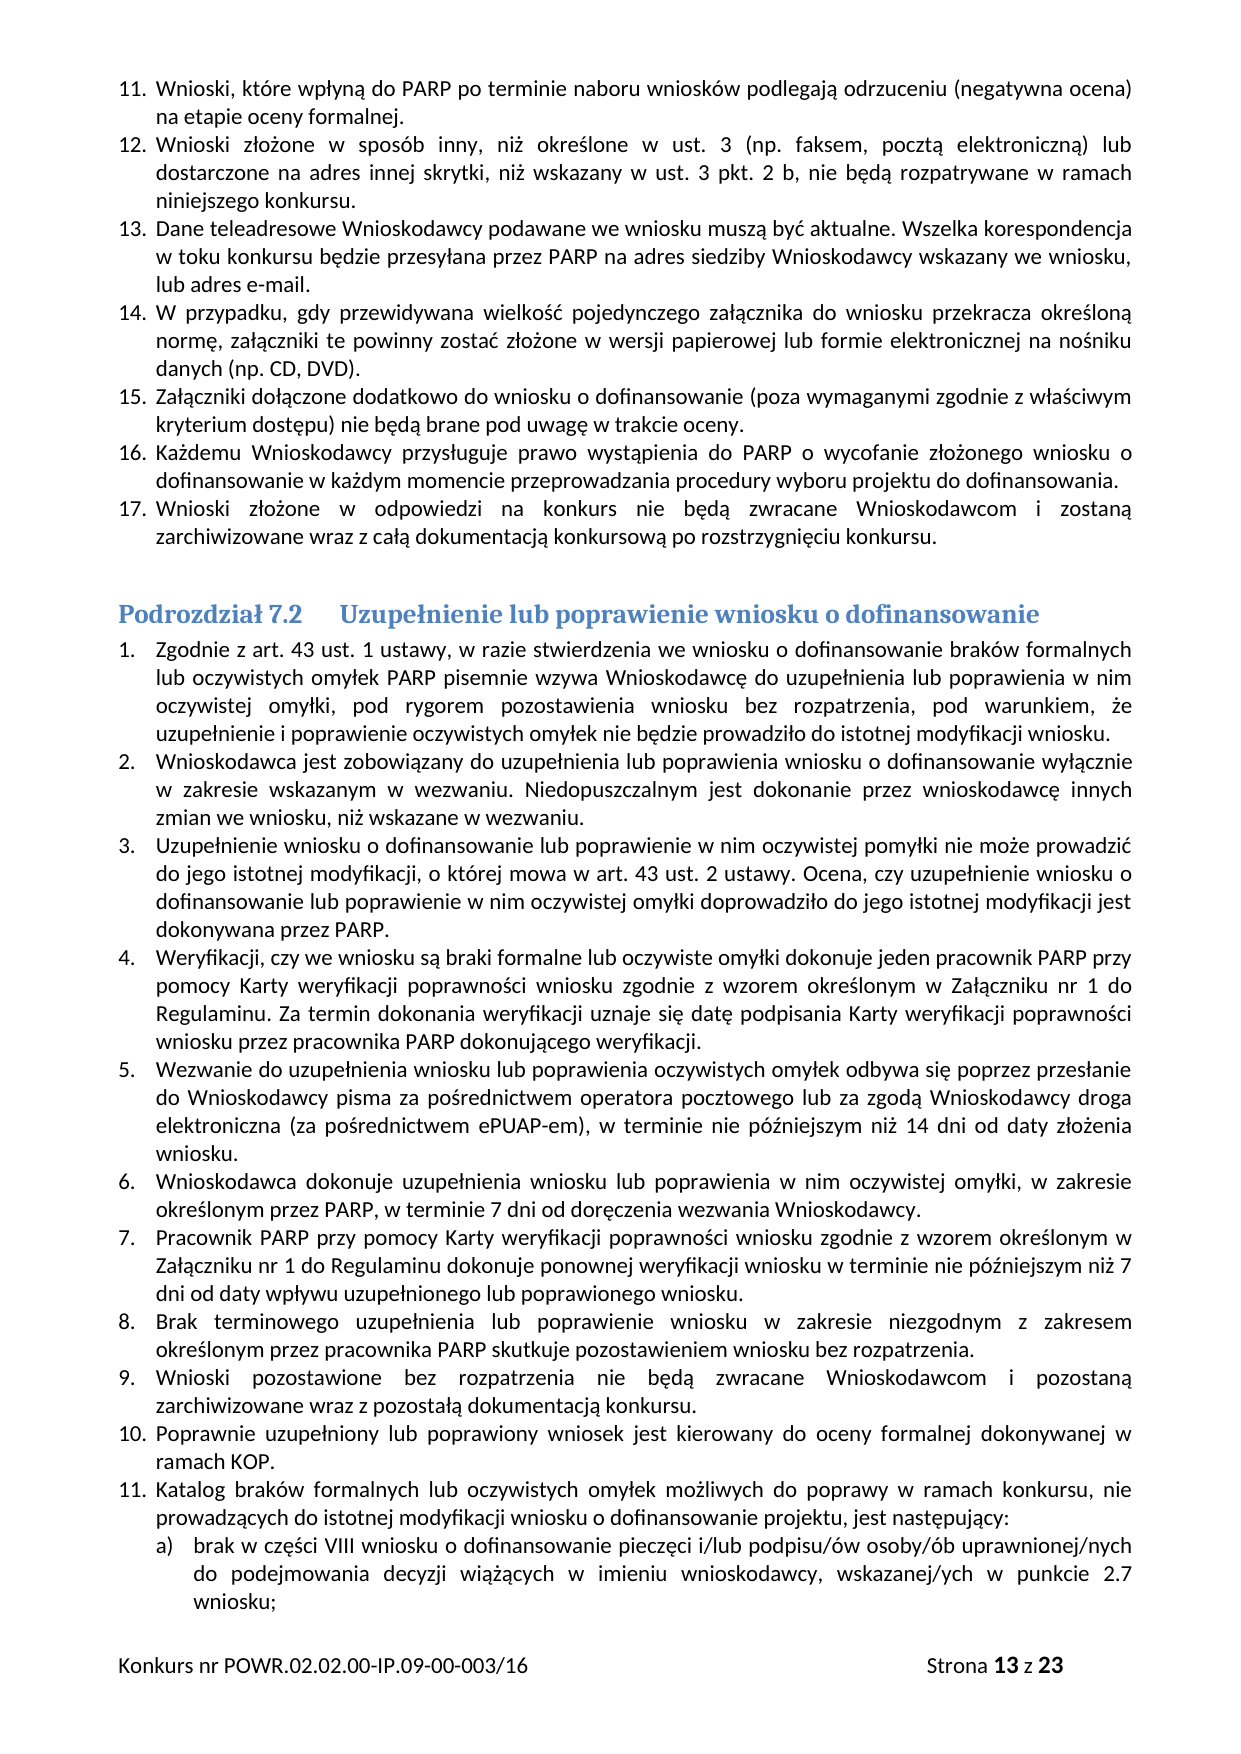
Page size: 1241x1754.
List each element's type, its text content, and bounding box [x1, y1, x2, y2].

list Wezwanie do uzupełnienia wniosku lub poprawienia oczywistych omyłek odbywa się poprzez przesłanie do Wnioskodawcy pisma za pośrednictwem operatora pocztowego lub za zgodą Wnioskodawcy droga elektroniczna (za pośrednictwem ePUAP-em), w terminie nie późniejszym niż 14 dni od daty złożenia wniosku. [118, 1055, 1134, 1167]
list Wnioski złożone w sposób inny, niż określone w ust. 3 (np. faksem, pocztą elektroniczną) lub dostarczone na adres innej skrytki, niż wskazany w ust. 3 pkt. 2 b, nie będą rozpatrywane w ramach niniejszego konkursu. [118, 130, 1134, 214]
list Weryfikacji, czy we wniosku są braki formalne lub oczywiste omyłki dokonuje jeden pracownik PARP przy pomocy Karty weryfikacji poprawności wniosku zgodnie z wzorem określonym w Załączniku nr 1 do Regulaminu. Za termin dokonania weryfikacji uznaje się datę podpisania Karty weryfikacji poprawności wniosku przez pracownika PARP dokonującego weryfikacji. [118, 943, 1134, 1055]
subtitle Podrozdział 7.2 Uzupełnienie lub poprawienie wniosku o dofinansowanie [118, 599, 1134, 630]
list Wnioskodawca dokonuje uzupełnienia wniosku lub poprawienia w nim oczywistej omyłki, w zakresie określonym przez PARP, w terminie 7 dni od doręczenia wezwania Wnioskodawcy. [118, 1167, 1134, 1223]
list Pracownik PARP przy pomocy Karty weryfikacji poprawności wniosku zgodnie z wzorem określonym w Załączniku nr 1 do Regulaminu dokonuje ponownej weryfikacji wniosku w terminie nie późniejszym niż 7 dni od daty wpływu uzupełnionego lub poprawionego wniosku. [118, 1223, 1134, 1307]
list Katalog braków formalnych lub oczywistych omyłek możliwych do poprawy w ramach konkursu, nie prowadzących do istotnej modyfikacji wniosku o dofinansowanie projektu, jest następujący: [118, 1475, 1134, 1531]
list Brak terminowego uzupełnienia lub poprawienie wniosku w zakresie niezgodnym z zakresem określonym przez pracownika PARP skutkuje pozostawieniem wniosku bez rozpatrzenia. [118, 1307, 1134, 1363]
list W przypadku, gdy przewidywana wielkość pojedynczego załącznika do wniosku przekracza określoną normę, załączniki te powinny zostać złożone w wersji papierowej lub formie elektronicznej na nośniku danych (np. CD, DVD). [118, 298, 1134, 382]
list Załączniki dołączone dodatkowo do wniosku o dofinansowanie (poza wymaganymi zgodnie z właściwym kryterium dostępu) nie będą brane pod uwagę w trakcie oceny. [118, 382, 1134, 438]
list Wnioskodawca jest zobowiązany do uzupełnienia lub poprawienia wniosku o dofinansowanie wyłącznie w zakresie wskazanym w wezwaniu. Niedopuszczalnym jest dokonanie przez wnioskodawcę innych zmian we wniosku, niż wskazane w wezwaniu. [118, 747, 1134, 831]
list Każdemu Wnioskodawcy przysługuje prawo wystąpienia do PARP o wycofanie złożonego wniosku o dofinansowanie w każdym momencie przeprowadzania procedury wyboru projektu do dofinansowania. [118, 438, 1134, 494]
list Poprawnie uzupełniony lub poprawiony wniosek jest kierowany do oceny formalnej dokonywanej w ramach KOP. [118, 1419, 1134, 1475]
list brak w części VIII wniosku o dofinansowanie pieczęci i/lub podpisu/ów osoby/ób uprawnionej/nych do podejmowania decyzji wiążących w imieniu wnioskodawcy, wskazanej/ych w punkcie 2.7 wniosku; [156, 1531, 1134, 1616]
list Wnioski, które wpłyną do PARP po terminie naboru wniosków podlegają odrzuceniu (negatywna ocena) na etapie oceny formalnej. [118, 74, 1134, 130]
list Zgodnie z art. 43 ust. 1 ustawy, w razie stwierdzenia we wniosku o dofinansowanie braków formalnych lub oczywistych omyłek PARP pisemnie wzywa Wnioskodawcę do uzupełnienia lub poprawienia w nim oczywistej omyłki, pod rygorem pozostawienia wniosku bez rozpatrzenia, pod warunkiem, że uzupełnienie i poprawienie oczywistych omyłek nie będzie prowadziło do istotnej modyfikacji wniosku. [118, 635, 1134, 747]
list Wnioski złożone w odpowiedzi na konkurs nie będą zwracane Wnioskodawcom i zostaną zarchiwizowane wraz z całą dokumentacją konkursową po rozstrzygnięciu konkursu. [118, 494, 1134, 550]
list Uzupełnienie wniosku o dofinansowanie lub poprawienie w nim oczywistej pomyłki nie może prowadzić do jego istotnej modyfikacji, o której mowa w art. 43 ust. 2 ustawy. Ocena, czy uzupełnienie wniosku o dofinansowanie lub poprawienie w nim oczywistej omyłki doprowadziło do jego istotnej modyfikacji jest dokonywana przez PARP. [118, 831, 1134, 943]
list Dane teleadresowe Wnioskodawcy podawane we wniosku muszą być aktualne. Wszelka korespondencja w toku konkursu będzie przesyłana przez PARP na adres siedziby Wnioskodawcy wskazany we wniosku, lub adres e-mail. [118, 214, 1134, 298]
list Wnioski pozostawione bez rozpatrzenia nie będą zwracane Wnioskodawcom i pozostaną zarchiwizowane wraz z pozostałą dokumentacją konkursu. [118, 1363, 1134, 1419]
